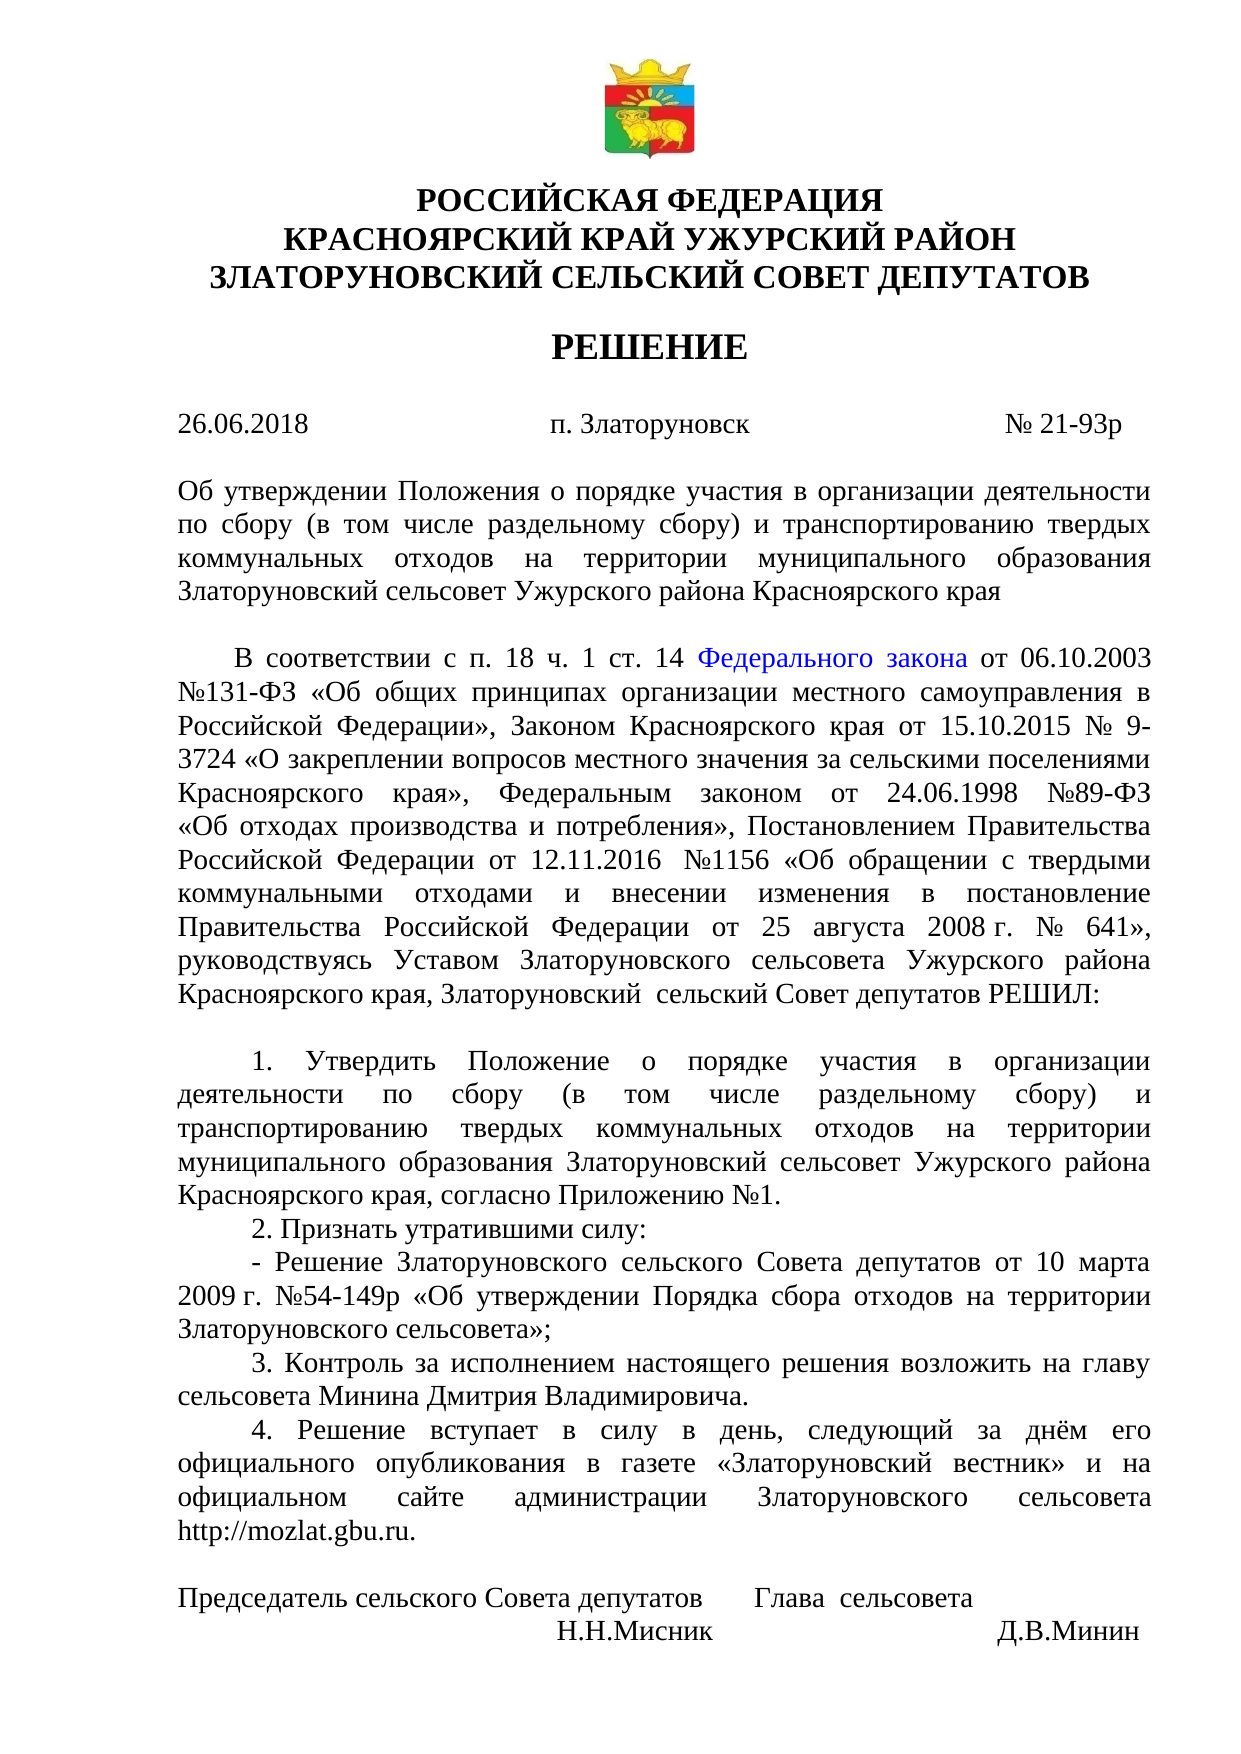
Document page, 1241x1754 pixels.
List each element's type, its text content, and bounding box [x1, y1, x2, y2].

picture [604, 59, 695, 159]
table_cell 26.06.2018 [166, 406, 488, 439]
table_header РОССИЙСКАЯ ФЕДЕРАЦИЯ КРАСНОЯРСКИЙ КРАЙ УЖУРСКИЙ РАЙОН ЗЛАТОРУНОВСКИЙ СЕЛЬСКИЙ СОВЕТ ДЕПУТАТОВ РЕШЕНИЕ [166, 59, 1133, 406]
text Председатель сельского Совета депутатов Глава сельсовета [177, 1580, 1152, 1613]
text В соответствии с п. 18 ч. 1 ст. 14 Федерального закона от 06.10.2003 №131-ФЗ «Об общих принципах организации местного самоуправления в Российской Федерации», Законом Красноярского края от 15.10.2015 № 9-3724 «О закреплении вопросов местного значения за сельскими поселениями Красноярского края», Федеральным законом от 24.06.1998 №89-ФЗ «Об отходах производства и потребления», Постановлением Правительства Российской Федерации от 12.11.2016 №1156 «Об обращении с твердыми коммунальными отходами и внесении изменения в постановление Правительства Российской Федерации от 25 августа 2008 г. № 641», руководствуясь Уставом Златоруновского сельсовета Ужурского района Красноярского края, Златоруновский сельский Совет депутатов РЕШИЛ: [177, 641, 1152, 1009]
text 2. Признать утратившими силу: [177, 1211, 1152, 1244]
text Об утверждении Положения о порядке участия в организации деятельности по сбору (в том числе раздельному сбору) и транспортированию твердых коммунальных отходов на территории муниципального образования Златоруновский сельсовет Ужурского района Красноярского края [177, 473, 1152, 607]
table_cell п. Златоруновск [488, 406, 811, 439]
text - Решение Златоруновского сельского Совета депутатов от 10 марта 2009 г. №54-149р «Об утверждении Порядка сбора отходов на территории Златоруновского сельсовета»; [177, 1244, 1152, 1345]
text 1. Утвердить Положение о порядке участия в организации деятельности по сбору (в том числе раздельному сбору) и транспортированию твердых коммунальных отходов на территории муниципального образования Златоруновский сельсовет Ужурского района Красноярского края, согласно Приложению №1. [177, 1043, 1152, 1211]
text Н.Н.Мисник Д.В.Минин [177, 1613, 1152, 1647]
text 4. Решение вступает в силу в день, следующий за днём его официального опубликования в газете «Златоруновский вестник» и на официальном сайте администрации Златоруновского сельсовета http://mozlat.gbu.ru. [177, 1412, 1152, 1546]
table_cell № 21-93р [811, 406, 1133, 439]
text 3. Контроль за исполнением настоящего решения возложить на главу сельсовета Минина Дмитрия Владимировича. [177, 1345, 1152, 1412]
